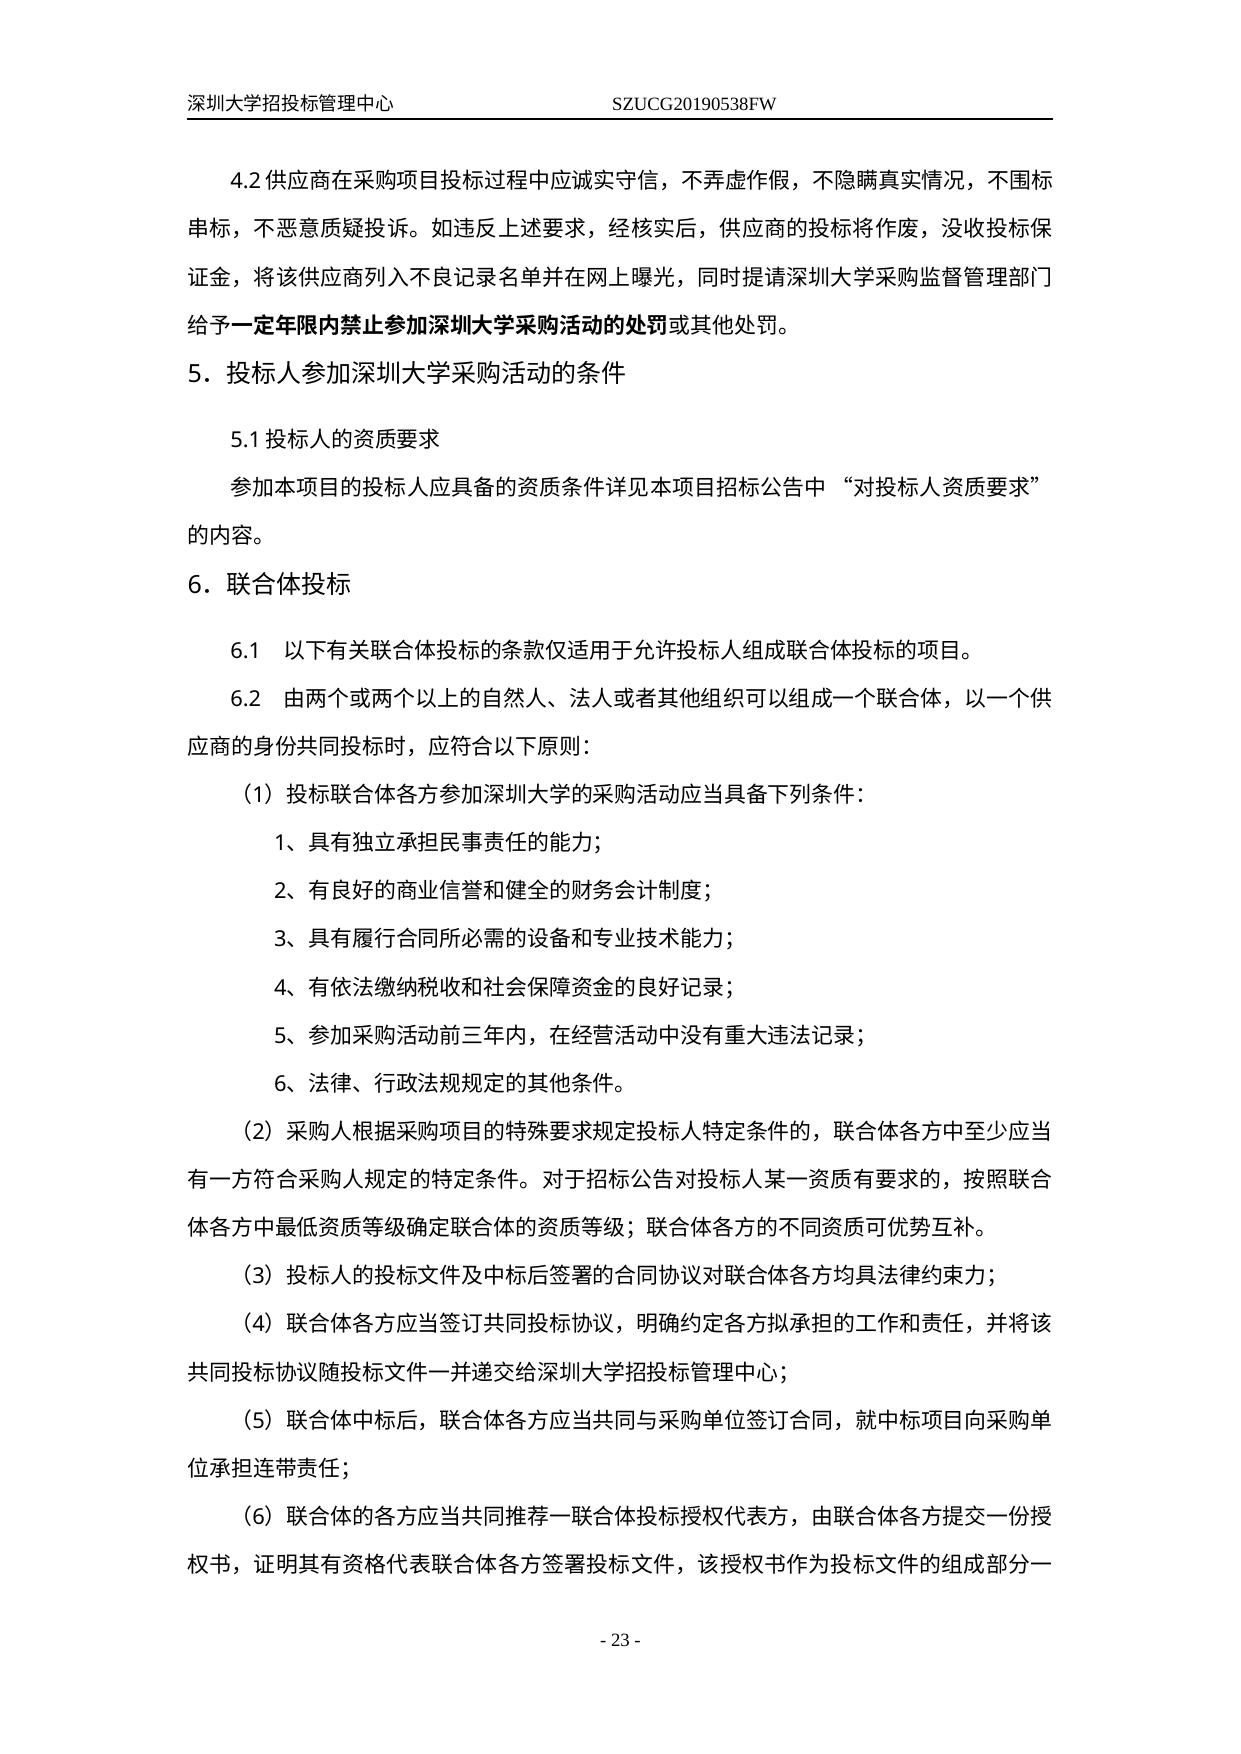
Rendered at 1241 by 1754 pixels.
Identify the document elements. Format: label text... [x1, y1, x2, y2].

text 3、具有履行合同所必需的设备和专业技术能力； [231, 913, 1053, 961]
text （3）投标人的投标文件及中标后签署的合同协议对联合体各方均具法律约束力； [187, 1250, 1053, 1298]
text 5、参加采购活动前三年内，在经营活动中没有重大违法记录； [231, 1009, 1053, 1058]
text 6．联合体投标 [187, 558, 1053, 606]
text （4）联合体各方应当签订共同投标协议，明确约定各方拟承担的工作和责任，并将该共同投标协议随投标文件一并递交给深圳大学招投标管理中心； [187, 1298, 1053, 1394]
text 1、具有独立承担民事责任的能力； [231, 817, 1053, 865]
text 6.2 由两个或两个以上的自然人、法人或者其他组织可以组成一个联合体，以一个供应商的身份共同投标时，应符合以下原则： [187, 673, 1053, 769]
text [187, 1491, 1053, 1587]
text 4、有依法缴纳税收和社会保障资金的良好记录； [231, 961, 1053, 1009]
text 5．投标人参加深圳大学采购活动的条件 [187, 348, 1053, 396]
text 2、有良好的商业信誉和健全的财务会计制度； [231, 865, 1053, 913]
text 6、法律、行政法规规定的其他条件。 [231, 1058, 1053, 1106]
text （5）联合体中标后，联合体各方应当共同与采购单位签订合同，就中标项目向采购单位承担连带责任； [187, 1394, 1053, 1491]
text （2）采购人根据采购项目的特殊要求规定投标人特定条件的，联合体各方中至少应当有一方符合采购人规定的特定条件。对于招标公告对投标人某一资质有要求的，按照联合体各方中最低资质等级确定联合体的资质等级；联合体各方的不同资质可优势互补。 [187, 1106, 1053, 1250]
text 4.2供应商在采购项目投标过程中应诚实守信，不弄虚作假，不隐瞒真实情况，不围标串标，不恶意质疑投诉。如违反上述要求，经核实后，供应商的投标将作废，没收投标保证金，将该供应商列入不良记录名单并在网上曝光，同时提请深圳大学采购监督管理部门给予一定年限内禁止参加深圳大学采购活动的处罚或其他处罚。 [187, 155, 1053, 348]
text 参加本项目的投标人应具备的资质条件详见本项目招标公告中 “对投标人资质要求”的内容。 [187, 462, 1053, 558]
text 5.1投标人的资质要求 [187, 414, 1053, 462]
text （1）投标联合体各方参加深圳大学的采购活动应当具备下列条件： [187, 769, 1053, 817]
text 6.1 以下有关联合体投标的条款仅适用于允许投标人组成联合体投标的项目。 [187, 624, 1053, 673]
